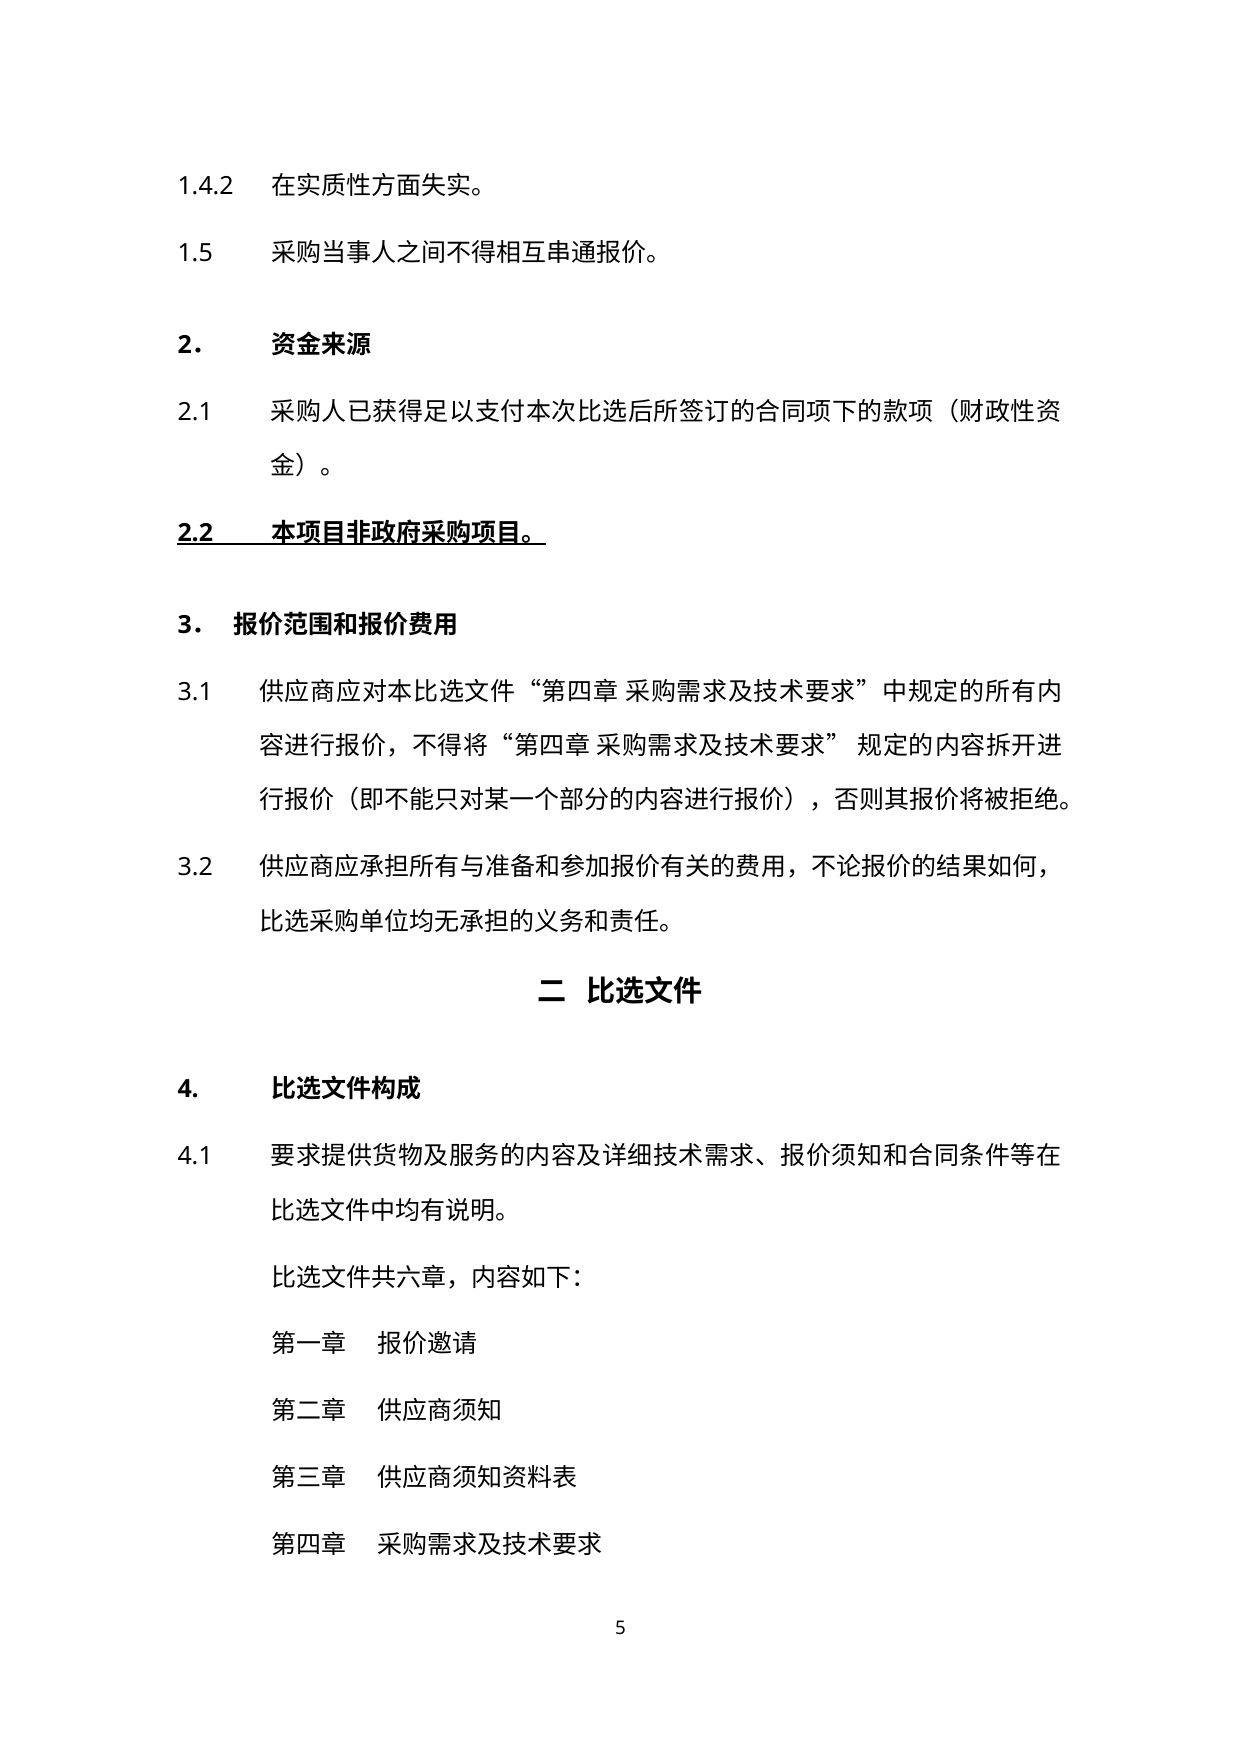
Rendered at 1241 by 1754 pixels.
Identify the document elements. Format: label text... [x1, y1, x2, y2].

subtitle 3． 报价范围和报价费用 [177, 604, 1063, 640]
text 第三章 供应商须知资料表 [271, 1458, 1063, 1494]
text 1.4.2 在实质性方面失实。 [177, 165, 1063, 202]
text 2.2 本项目非政府采购项目。 [177, 512, 1063, 548]
text 3.2 供应商应承担所有与准备和参加报价有关的费用，不论报价的结果如何，比选采购单位均无承担的义务和责任。 [177, 847, 1063, 937]
subtitle 二 比选文件 [177, 968, 1063, 1010]
text 第一章 报价邀请 [271, 1324, 1063, 1360]
subtitle 2． 资金来源 [177, 324, 1063, 360]
text 4.1 要求提供货物及服务的内容及详细技术需求、报价须知和合同条件等在比选文件中均有说明。 [177, 1136, 1063, 1226]
subtitle 4. 比选文件构成 [177, 1069, 1063, 1105]
text 3.1 供应商应对本比选文件“第四章 采购需求及技术要求”中规定的所有内容进行报价，不得将“第四章 采购需求及技术要求” 规定的内容拆开进行报价（即不能只对某一个部分的内容进行报价），否则其报价将被拒绝。 [177, 671, 1063, 816]
text 1.5 采购当事人之间不得相互串通报价。 [177, 232, 1063, 268]
text 第二章 供应商须知 [271, 1391, 1063, 1427]
text 比选文件共六章，内容如下： [270, 1257, 1063, 1293]
text 第四章 采购需求及技术要求 [270, 1524, 1063, 1561]
text 2.1 采购人已获得足以支付本次比选后所签订的合同项下的款项（财政性资金）。 [177, 391, 1063, 482]
